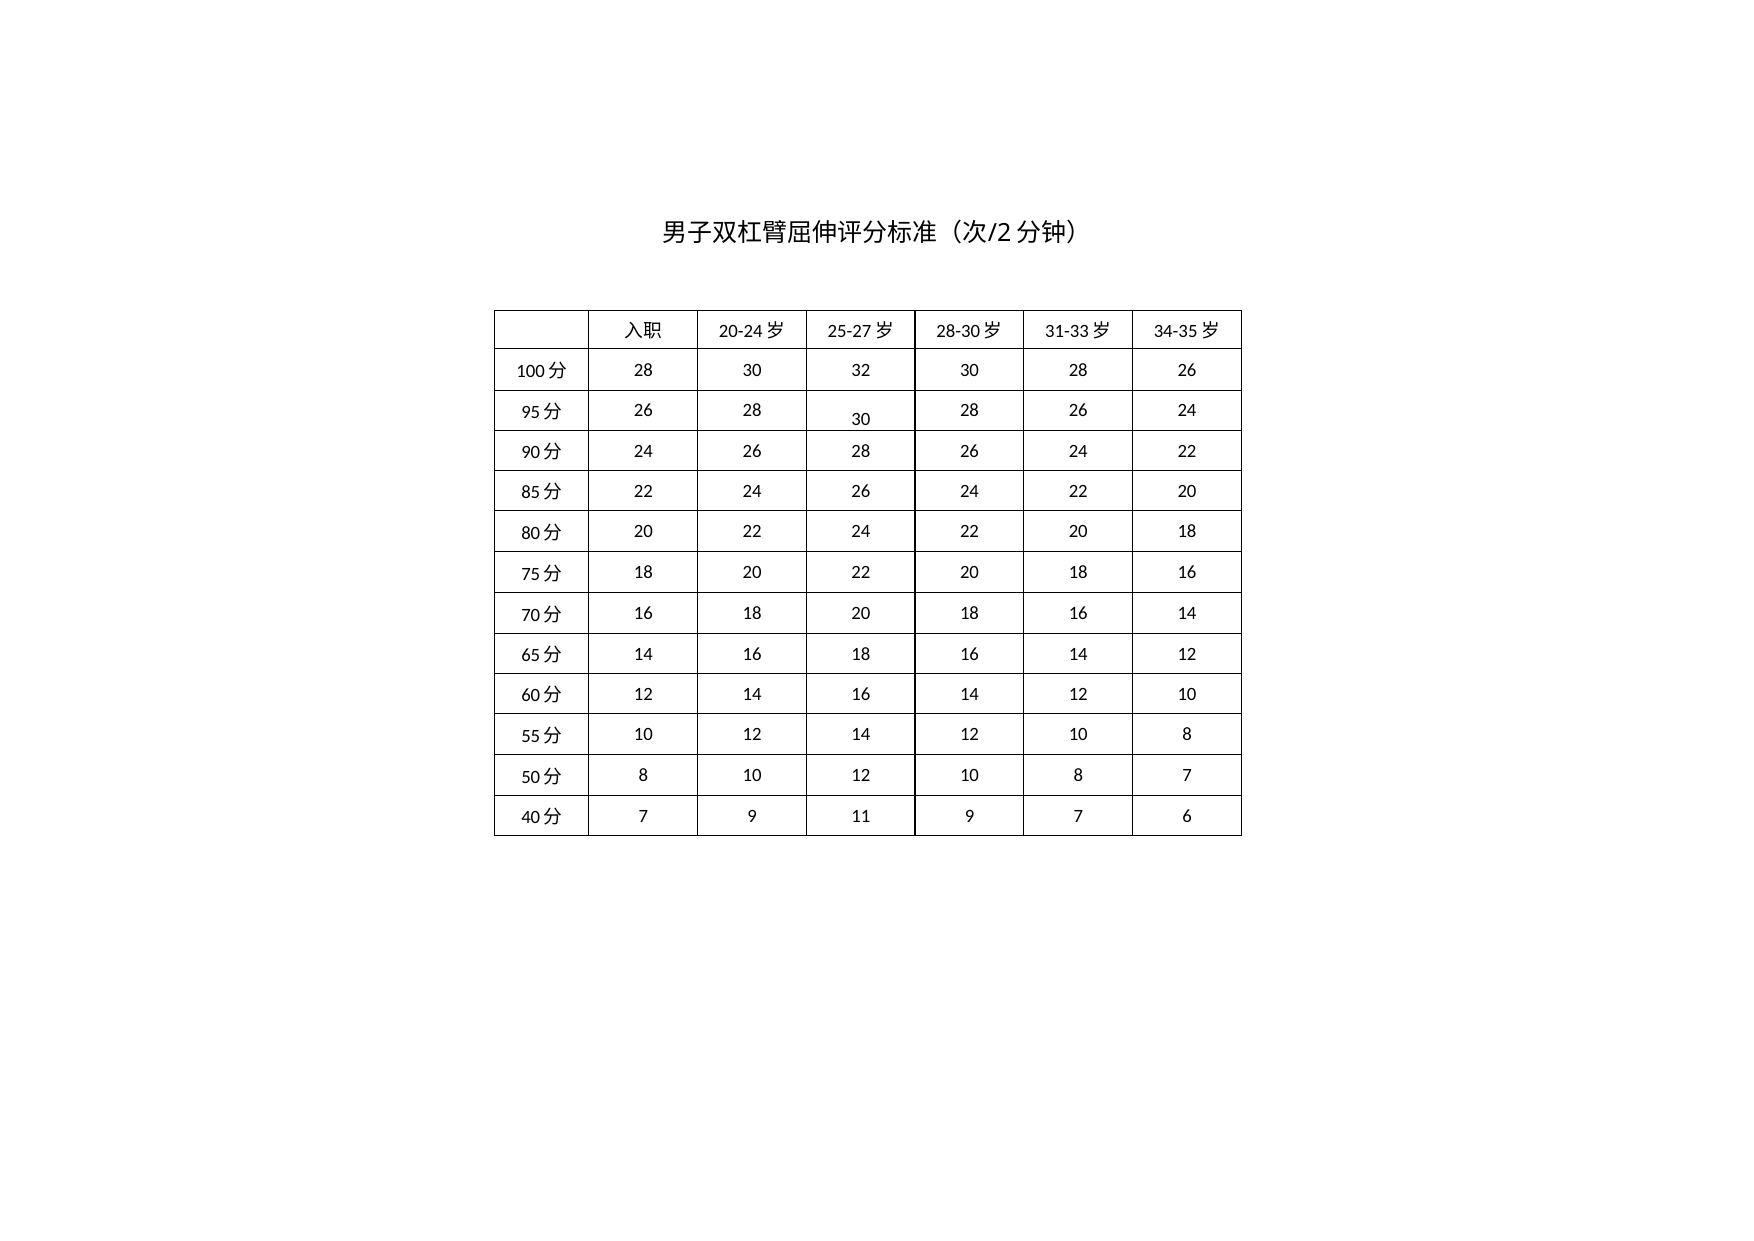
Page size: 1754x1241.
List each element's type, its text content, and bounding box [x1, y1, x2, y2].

table_cell 95分 [495, 391, 588, 430]
table_cell 20 [1024, 511, 1132, 551]
table_cell 28 [807, 431, 914, 470]
table_cell 22 [1024, 471, 1132, 510]
table_cell 18 [1133, 511, 1241, 551]
table_cell 24 [1133, 391, 1241, 430]
table_cell 16 [589, 593, 697, 633]
table_cell 85分 [495, 471, 588, 510]
table_cell 32 [807, 349, 914, 389]
table_cell 7 [1024, 796, 1132, 835]
table_cell 12 [1133, 634, 1241, 673]
table_cell 90分 [495, 431, 588, 470]
table_cell 26 [1133, 349, 1241, 389]
table_header 28-30岁 [916, 311, 1023, 348]
table_cell 24 [1024, 431, 1132, 470]
table_cell 75分 [495, 552, 588, 592]
table_cell 12 [698, 714, 806, 753]
table_cell 8 [1133, 714, 1241, 753]
table_cell 24 [807, 511, 914, 551]
table_cell 12 [916, 714, 1023, 753]
table_cell 26 [807, 471, 914, 510]
table_cell 18 [589, 552, 697, 592]
table_cell 70分 [495, 593, 588, 633]
table_cell 22 [807, 552, 914, 592]
table_cell 14 [589, 634, 697, 673]
table_cell 24 [589, 431, 697, 470]
table_cell 26 [589, 391, 697, 430]
table_cell 20 [807, 593, 914, 633]
table_cell 50分 [495, 755, 588, 795]
table_cell 14 [916, 674, 1023, 713]
table_cell 12 [1024, 674, 1132, 713]
table_cell 16 [807, 674, 914, 713]
table_cell 20 [916, 552, 1023, 592]
table_cell 24 [698, 471, 806, 510]
table_header [495, 311, 588, 348]
table_cell 10 [1024, 714, 1132, 753]
table_cell 30 [807, 391, 914, 430]
table_cell 8 [1024, 755, 1132, 795]
table_cell 14 [698, 674, 806, 713]
table_cell 20 [698, 552, 806, 592]
table_cell 26 [916, 431, 1023, 470]
table_cell 12 [807, 755, 914, 795]
table_cell 80分 [495, 511, 588, 551]
table_cell 18 [916, 593, 1023, 633]
table_cell 10 [698, 755, 806, 795]
table_cell 65分 [495, 634, 588, 673]
table_cell 10 [916, 755, 1023, 795]
table_cell 26 [698, 431, 806, 470]
table_cell 18 [1024, 552, 1132, 592]
table_cell 10 [1133, 674, 1241, 713]
table_cell 22 [1133, 431, 1241, 470]
table_cell 16 [1024, 593, 1132, 633]
table_cell 22 [916, 511, 1023, 551]
table_cell 55分 [495, 714, 588, 753]
table_cell 100分 [495, 349, 588, 389]
table_cell 20 [1133, 471, 1241, 510]
table_cell 28 [698, 391, 806, 430]
table_cell 6 [1133, 796, 1241, 835]
table_cell 30 [916, 349, 1023, 389]
table_cell 9 [698, 796, 806, 835]
table_cell 11 [807, 796, 914, 835]
table_cell 16 [698, 634, 806, 673]
table_cell 16 [916, 634, 1023, 673]
table_cell 12 [589, 674, 697, 713]
table_cell 9 [916, 796, 1023, 835]
table_cell 30 [698, 349, 806, 389]
table_header 34-35岁 [1133, 311, 1241, 348]
table_cell 28 [589, 349, 697, 389]
table_cell 7 [1133, 755, 1241, 795]
table_cell 14 [1024, 634, 1132, 673]
table_cell 40分 [495, 796, 588, 835]
table_cell 26 [1024, 391, 1132, 430]
table_cell 60分 [495, 674, 588, 713]
table_header 31-33岁 [1024, 311, 1132, 348]
table_cell 14 [1133, 593, 1241, 633]
table_cell 22 [589, 471, 697, 510]
table_header 25-27岁 [807, 311, 914, 348]
table_header 入职 [589, 311, 697, 348]
table_cell 10 [589, 714, 697, 753]
table_cell 28 [916, 391, 1023, 430]
table_cell 18 [698, 593, 806, 633]
table_cell 7 [589, 796, 697, 835]
table_cell 24 [916, 471, 1023, 510]
table_cell 20 [589, 511, 697, 551]
text 男子双杠臂屈伸评分标准（次/2分钟） [150, 198, 1604, 263]
table_cell 8 [589, 755, 697, 795]
table_cell 14 [807, 714, 914, 753]
table_header 20-24岁 [698, 311, 806, 348]
table_cell 28 [1024, 349, 1132, 389]
table_cell 16 [1133, 552, 1241, 592]
table_cell 22 [698, 511, 806, 551]
table_cell 18 [807, 634, 914, 673]
